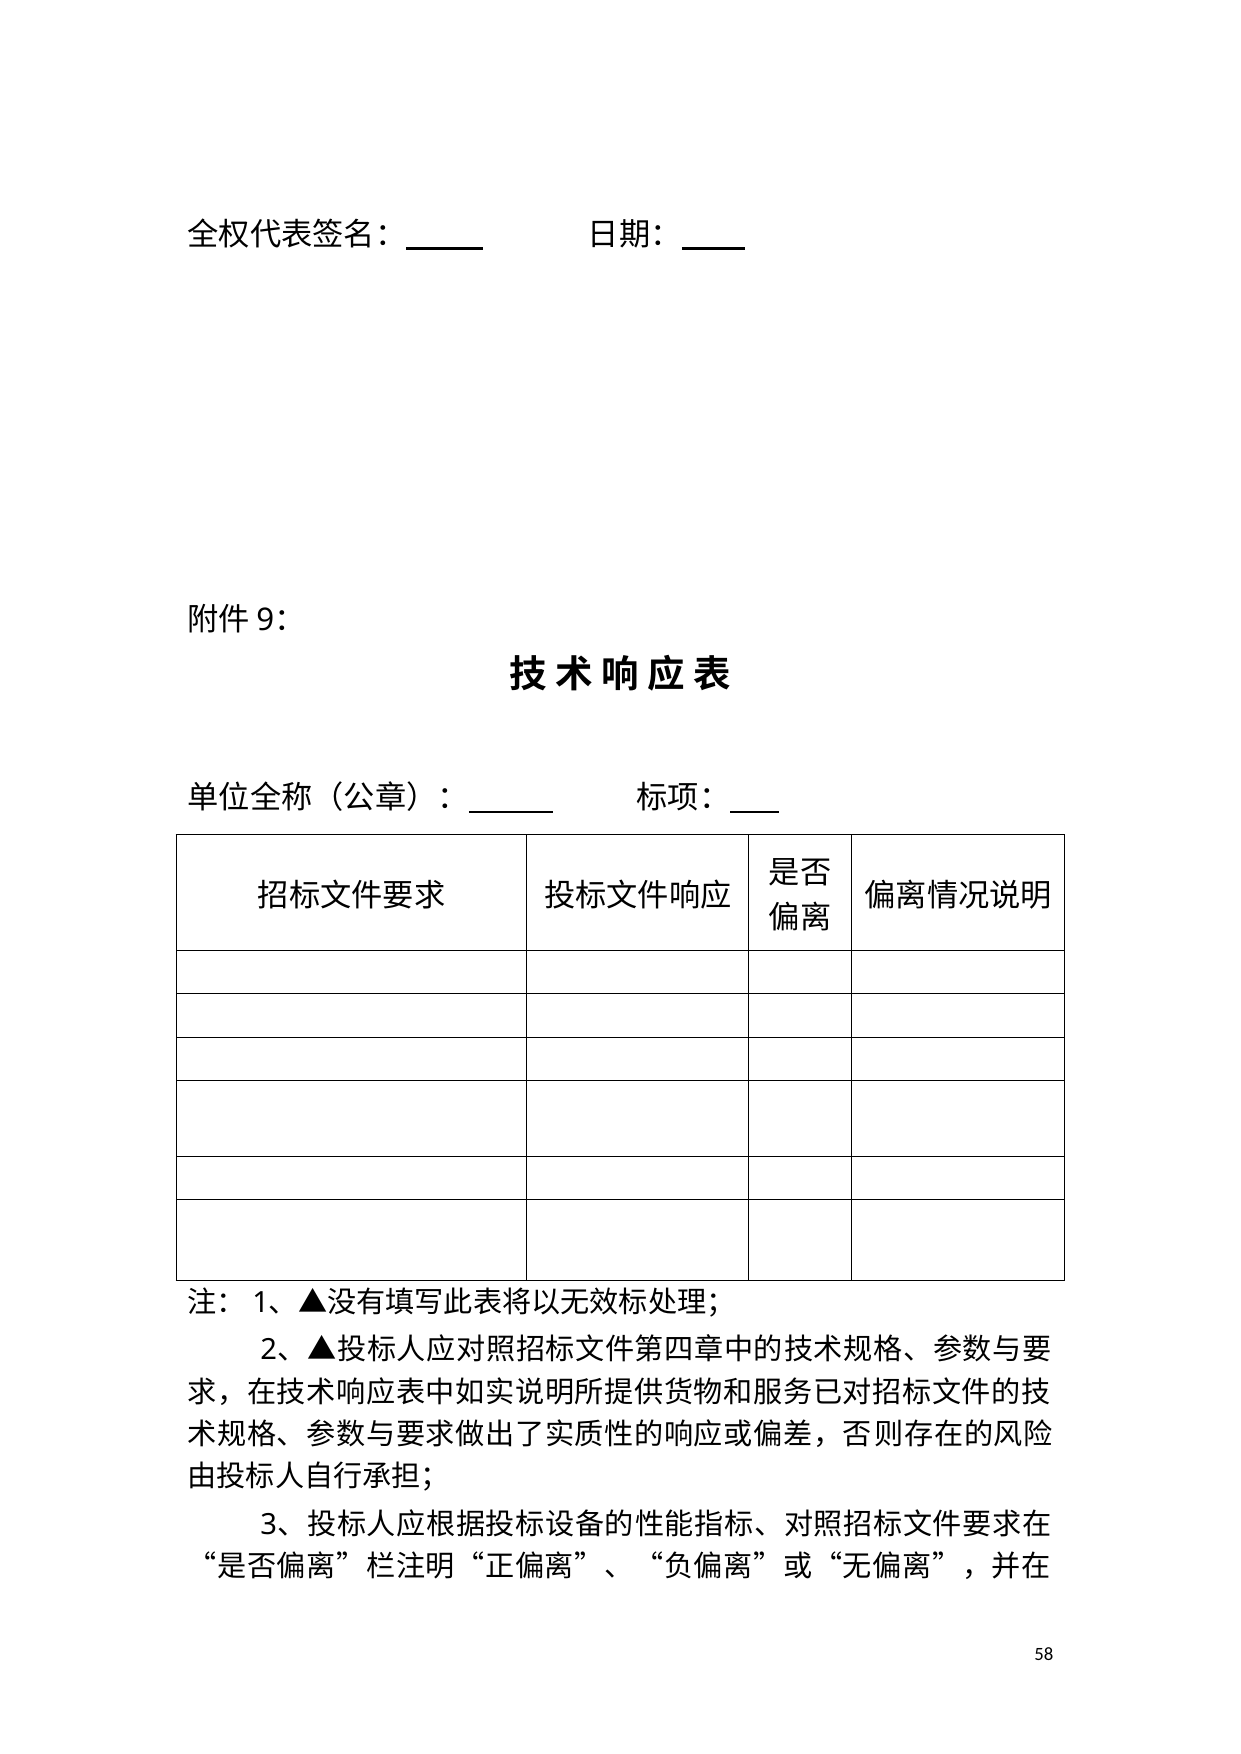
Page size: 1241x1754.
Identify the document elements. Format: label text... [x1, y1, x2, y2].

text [187, 1500, 1053, 1585]
table_cell [852, 1081, 1064, 1156]
table_header 投标文件响应 [527, 835, 748, 949]
text 注： 1、▲没有填写此表将以无效标处理； [187, 1281, 1053, 1321]
table_cell [177, 994, 526, 1037]
text 全权代表签名： 日期： [187, 209, 1053, 254]
table_cell [527, 1038, 748, 1080]
text 附件9： [187, 594, 1053, 639]
table_cell [852, 951, 1064, 993]
table_cell [177, 1038, 526, 1080]
table_cell [177, 1157, 526, 1199]
table_cell [749, 1038, 851, 1080]
table_header 是否偏离 [749, 835, 851, 949]
table_cell [177, 951, 526, 993]
table_cell [852, 994, 1064, 1037]
table_cell [852, 1200, 1064, 1280]
table_cell [527, 1081, 748, 1156]
text 2、▲投标人应对照招标文件第四章中的技术规格、参数与要求，在技术响应表中如实说明所提供货物和服务已对招标文件的技术规格、参数与要求做出了实质性的响应或偏差，否则存在的风险由投标人自行承担； [187, 1326, 1053, 1495]
table_header 招标文件要求 [177, 835, 526, 949]
text 单位全称（公章）： 标项： [187, 772, 1053, 818]
table_cell [749, 1157, 851, 1199]
table_cell [527, 951, 748, 993]
table_cell [749, 1081, 851, 1156]
table_cell [527, 994, 748, 1037]
table_header 偏离情况说明 [852, 835, 1064, 949]
table_cell [852, 1157, 1064, 1199]
table_cell [177, 1200, 526, 1280]
table_cell [852, 1038, 1064, 1080]
table_cell [749, 994, 851, 1037]
table_cell [527, 1157, 748, 1199]
table_cell [527, 1200, 748, 1280]
table_cell [177, 1081, 526, 1156]
text 技 术 响 应 表 [187, 644, 1053, 699]
table_cell [749, 1200, 851, 1280]
table_cell [749, 951, 851, 993]
